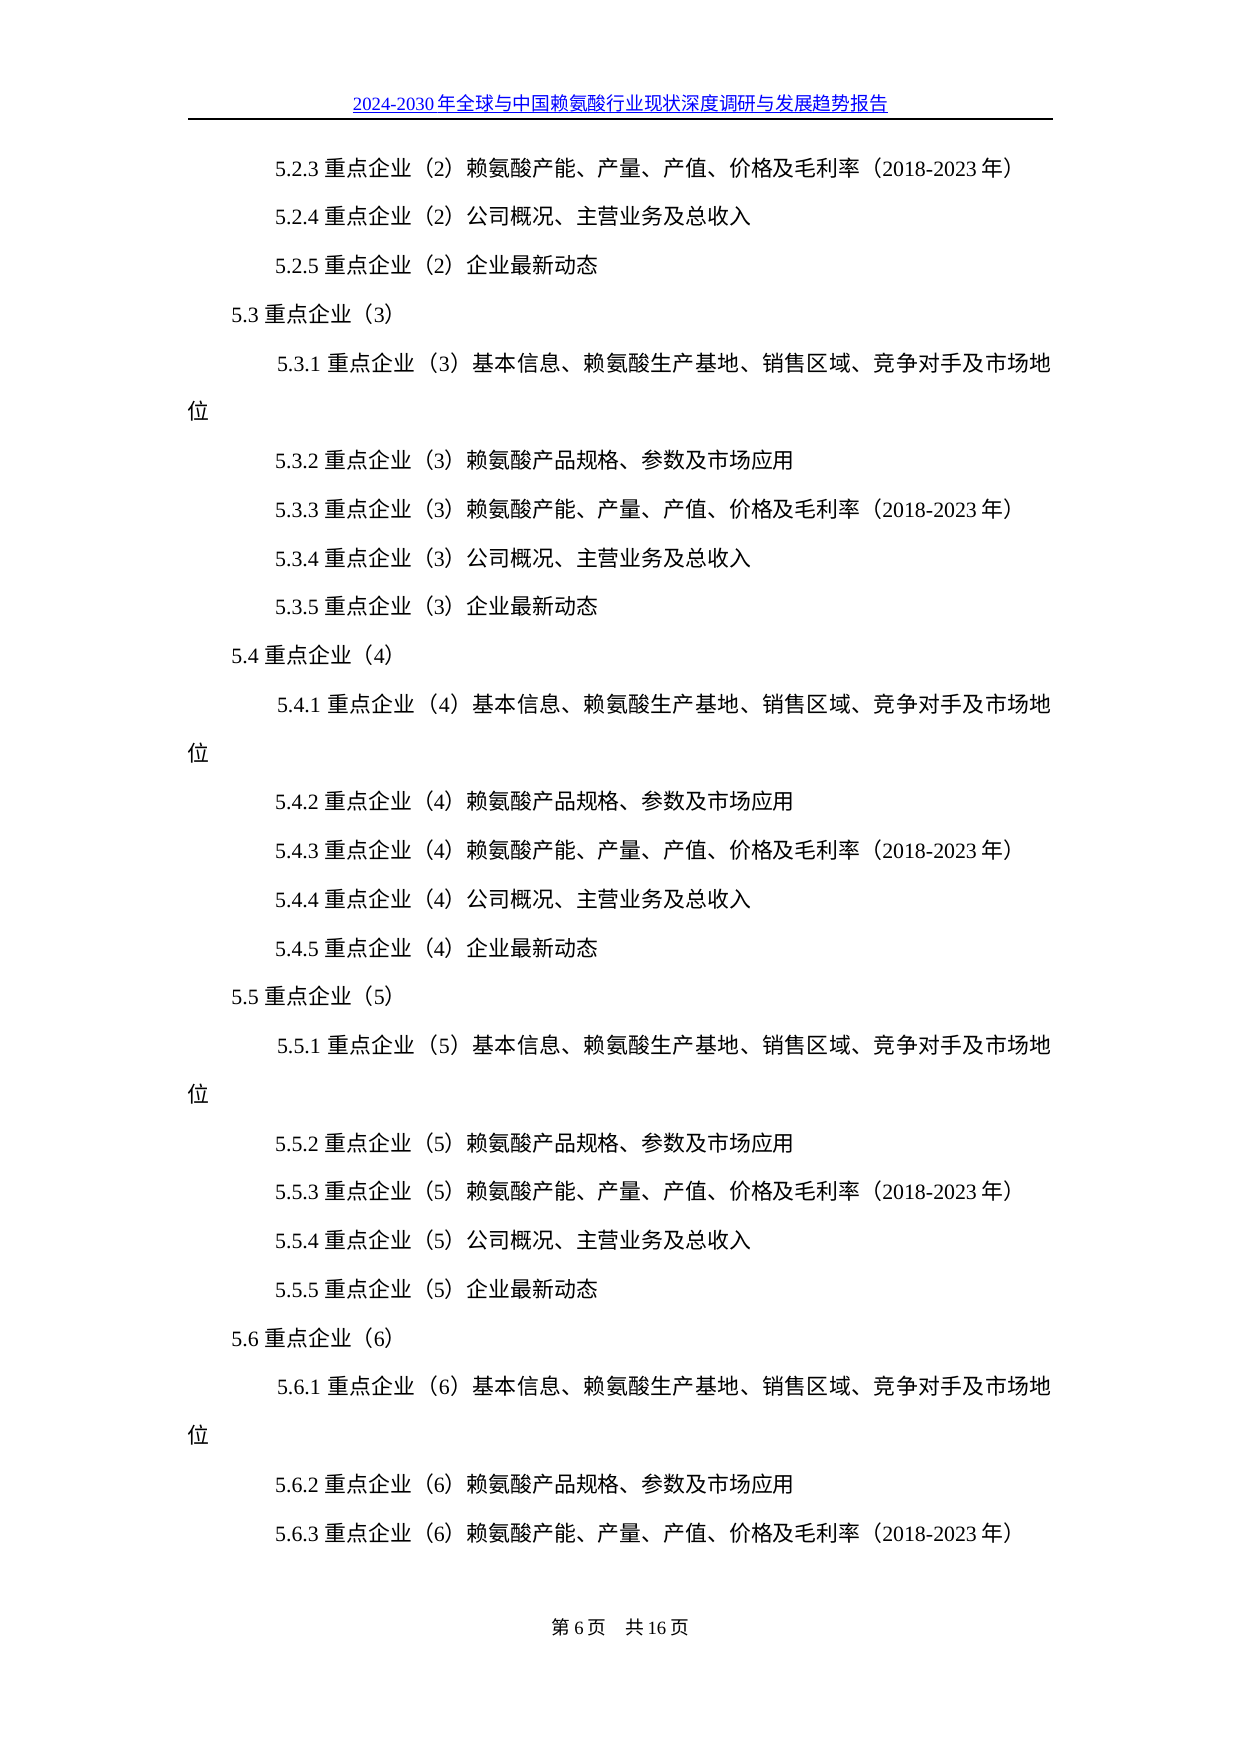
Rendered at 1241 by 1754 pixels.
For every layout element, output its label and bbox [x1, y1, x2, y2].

text [187, 150, 1053, 1548]
